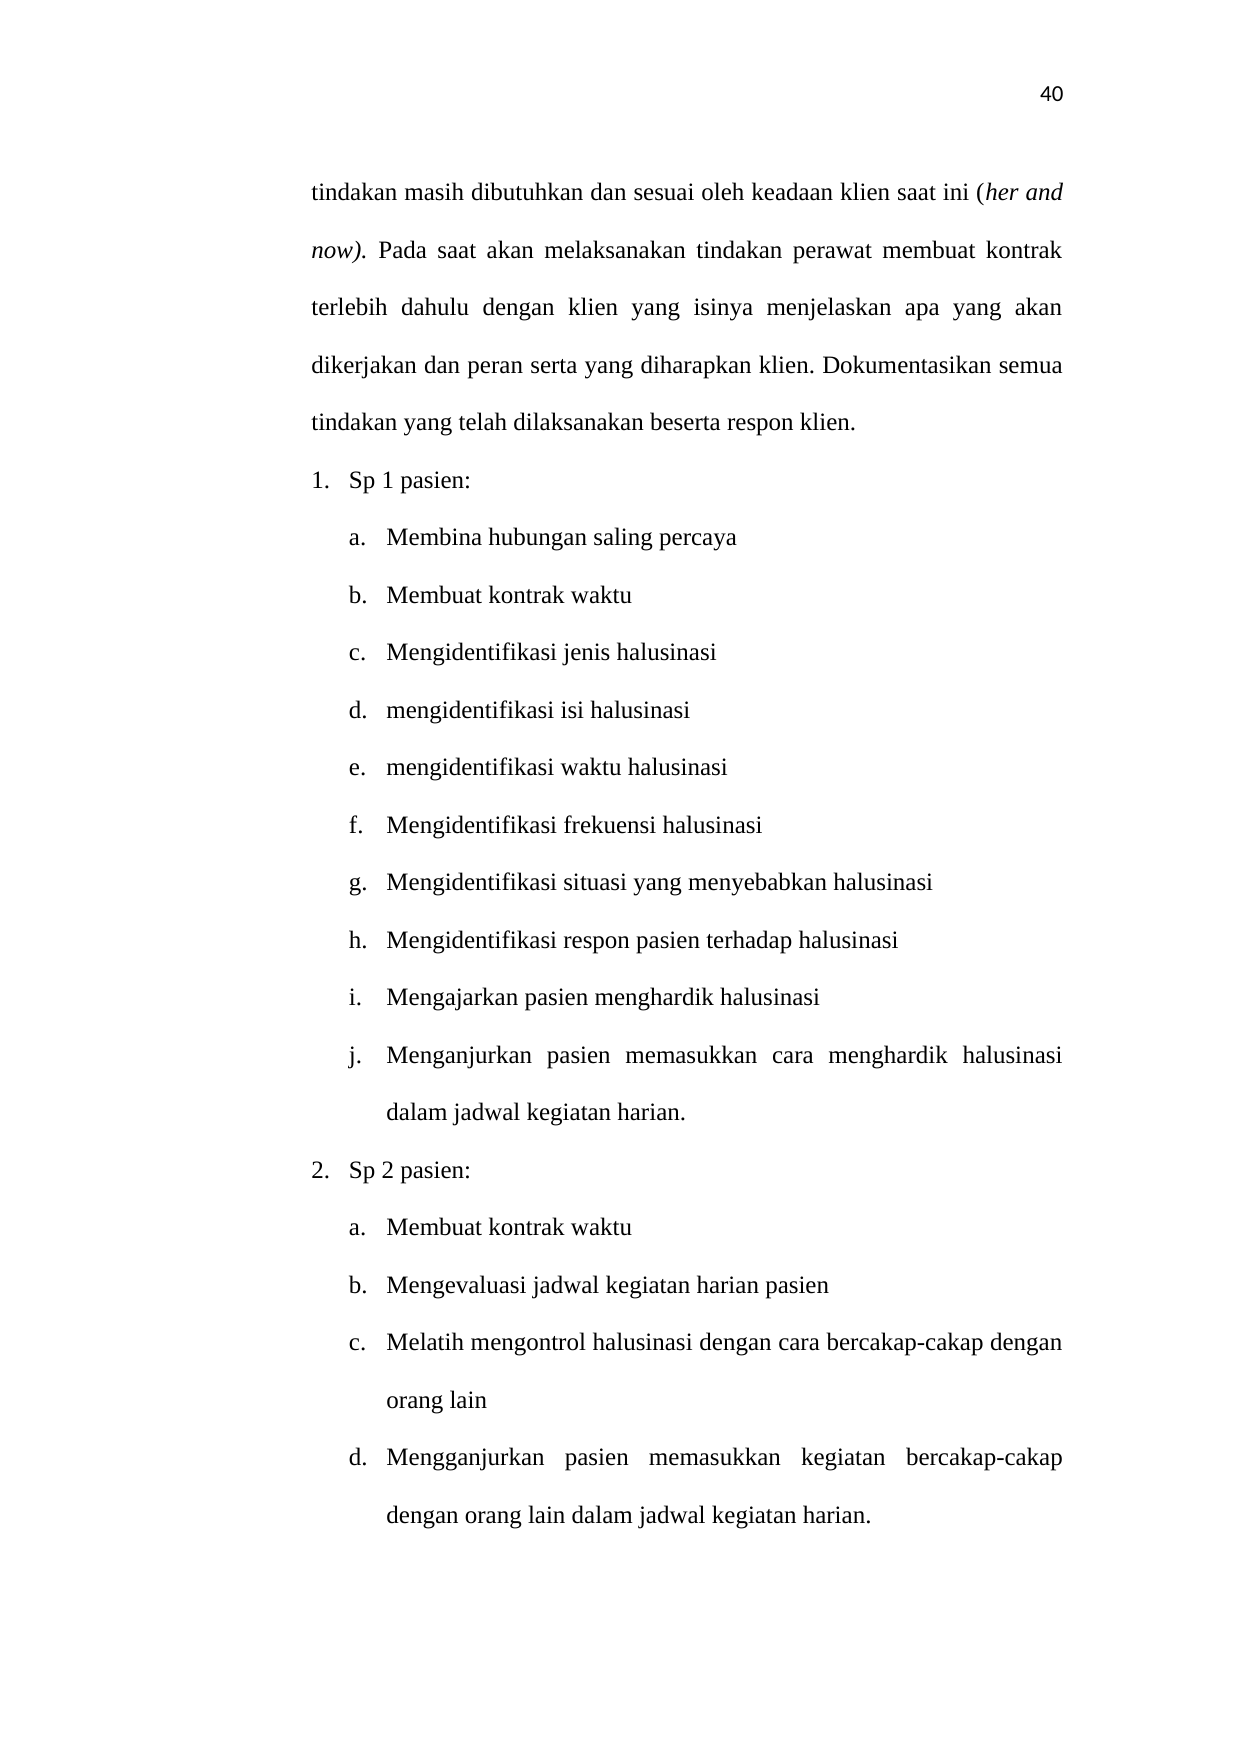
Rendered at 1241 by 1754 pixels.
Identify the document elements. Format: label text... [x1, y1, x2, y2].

list Melatih mengontrol halusinasi dengan cara bercakap-cakap dengan orang lain [349, 1327, 1063, 1413]
list Mengidentifikasi situasi yang menyebabkan halusinasi [349, 867, 1063, 896]
list Mengevaluasi jadwal kegiatan harian pasien [349, 1270, 1063, 1298]
list Mengganjurkan pasien memasukkan kegiatan bercakap-cakap dengan orang lain dalam jadwal kegiatan harian. [349, 1442, 1063, 1528]
list Membina hubungan saling percaya [349, 522, 1063, 551]
list Sp 2 pasien: [311, 1155, 1063, 1183]
list Mengidentifikasi respon pasien terhadap halusinasi [349, 925, 1063, 953]
list Sp 1 pasien: [311, 465, 1063, 493]
list Mengidentifikasi frekuensi halusinasi [349, 810, 1063, 838]
list Membuat kontrak waktu [349, 1212, 1063, 1241]
list Mengajarkan pasien menghardik halusinasi [349, 982, 1063, 1011]
list Menganjurkan pasien memasukkan cara menghardik halusinasi dalam jadwal kegiatan harian. [349, 1040, 1063, 1126]
list Mengidentifikasi jenis halusinasi [349, 637, 1063, 666]
list Membuat kontrak waktu [349, 580, 1063, 608]
list mengidentifikasi isi halusinasi [349, 695, 1063, 723]
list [311, 177, 1063, 436]
list mengidentifikasi waktu halusinasi [349, 752, 1063, 781]
